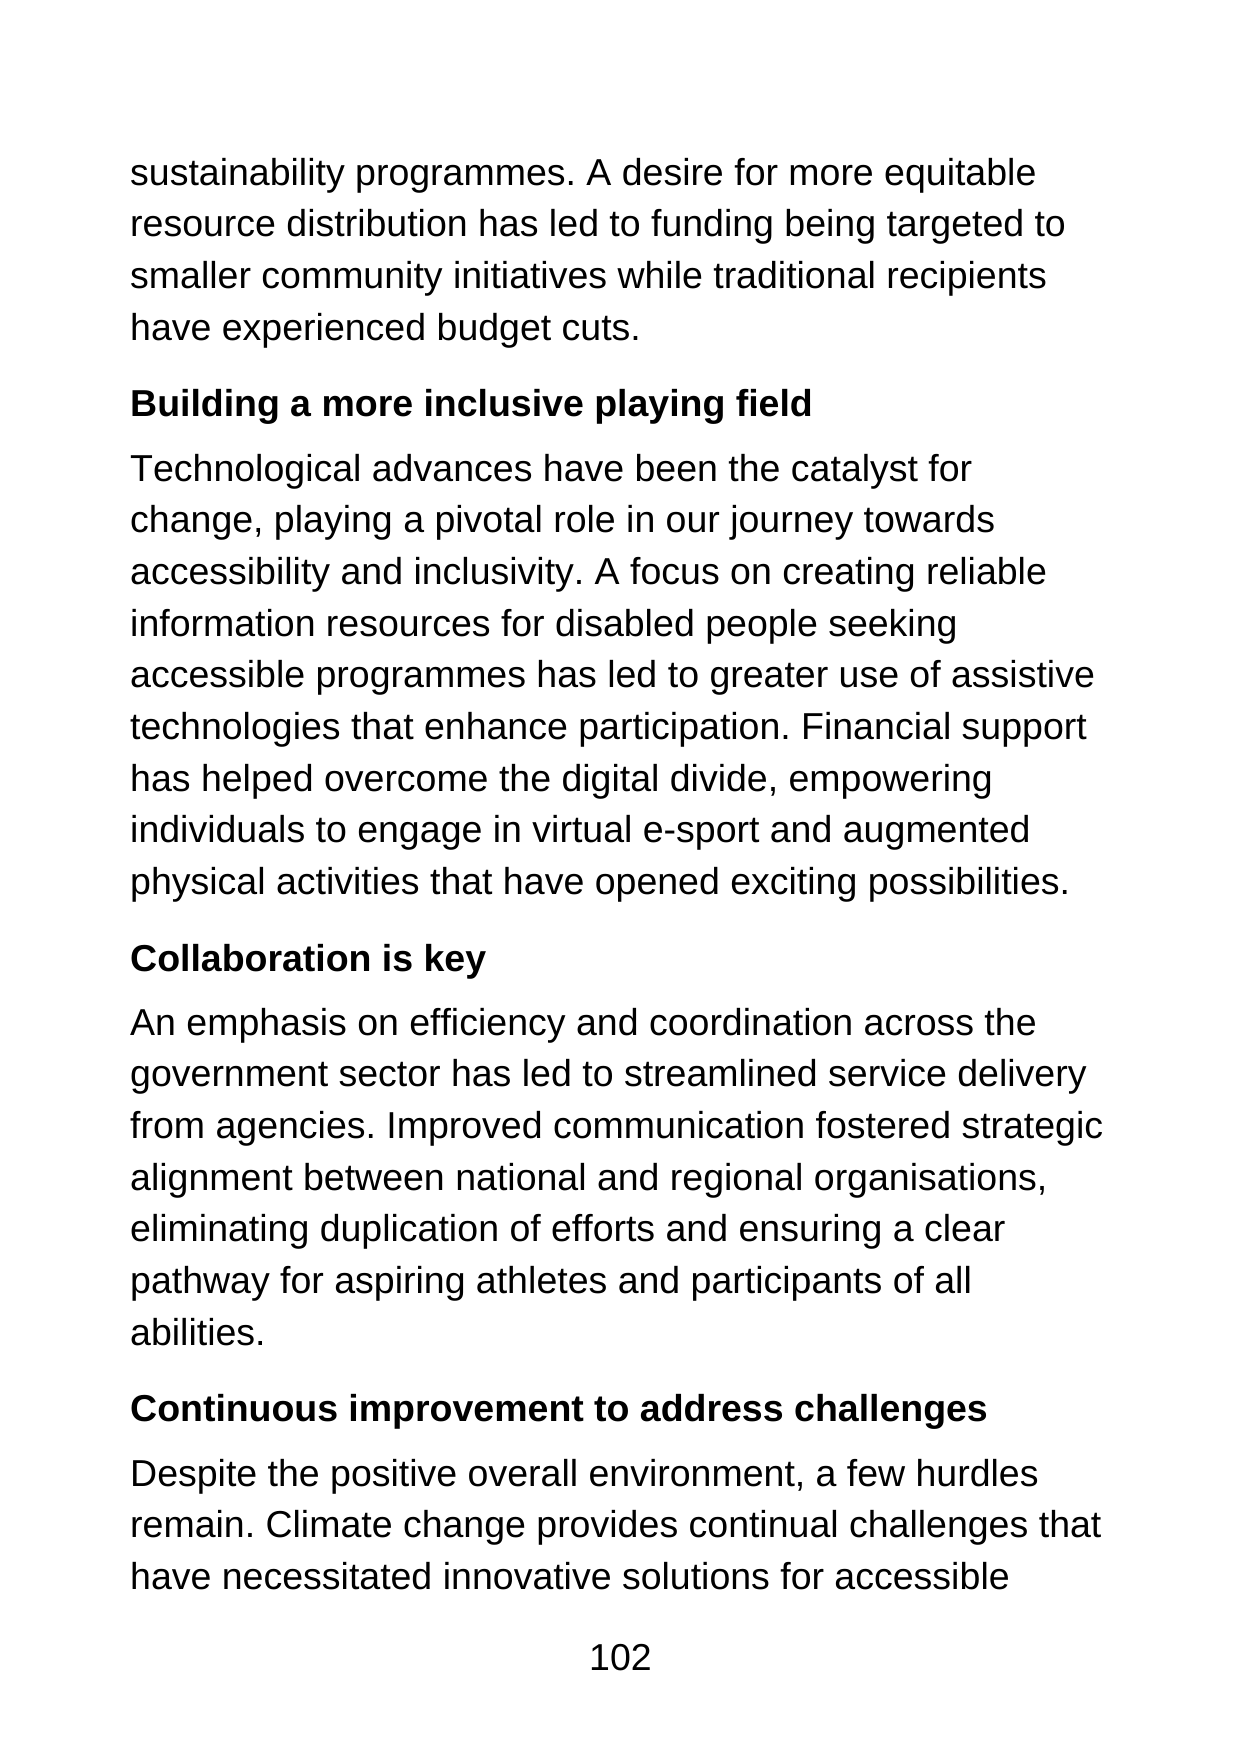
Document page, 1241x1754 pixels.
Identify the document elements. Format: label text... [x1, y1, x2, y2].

text An emphasis on efficiency and coordination across the government sector has led to streamlined service delivery from agencies. Improved communication fostered strategic alignment between national and regional organisations, eliminating duplication of efforts and ensuring a clear pathway for aspiring athletes and participants of all abilities. [130, 1000, 1110, 1353]
text Technological advances have been the catalyst for change, playing a pivotal role in our journey towards accessibility and inclusivity. A focus on creating reliable information resources for disabled people seeking accessible programmes has led to greater use of assistive technologies that enhance participation. Financial support has helped overcome the digital divide, empowering individuals to engage in virtual e-sport and augmented physical activities that have opened exciting possibilities. [130, 446, 1110, 902]
subtitle Continuous improvement to address challenges [130, 1387, 1110, 1430]
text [130, 150, 1110, 348]
subtitle Collaboration is key [130, 936, 1110, 979]
subtitle Building a more inclusive playing field [130, 382, 1110, 425]
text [130, 1451, 1110, 1597]
